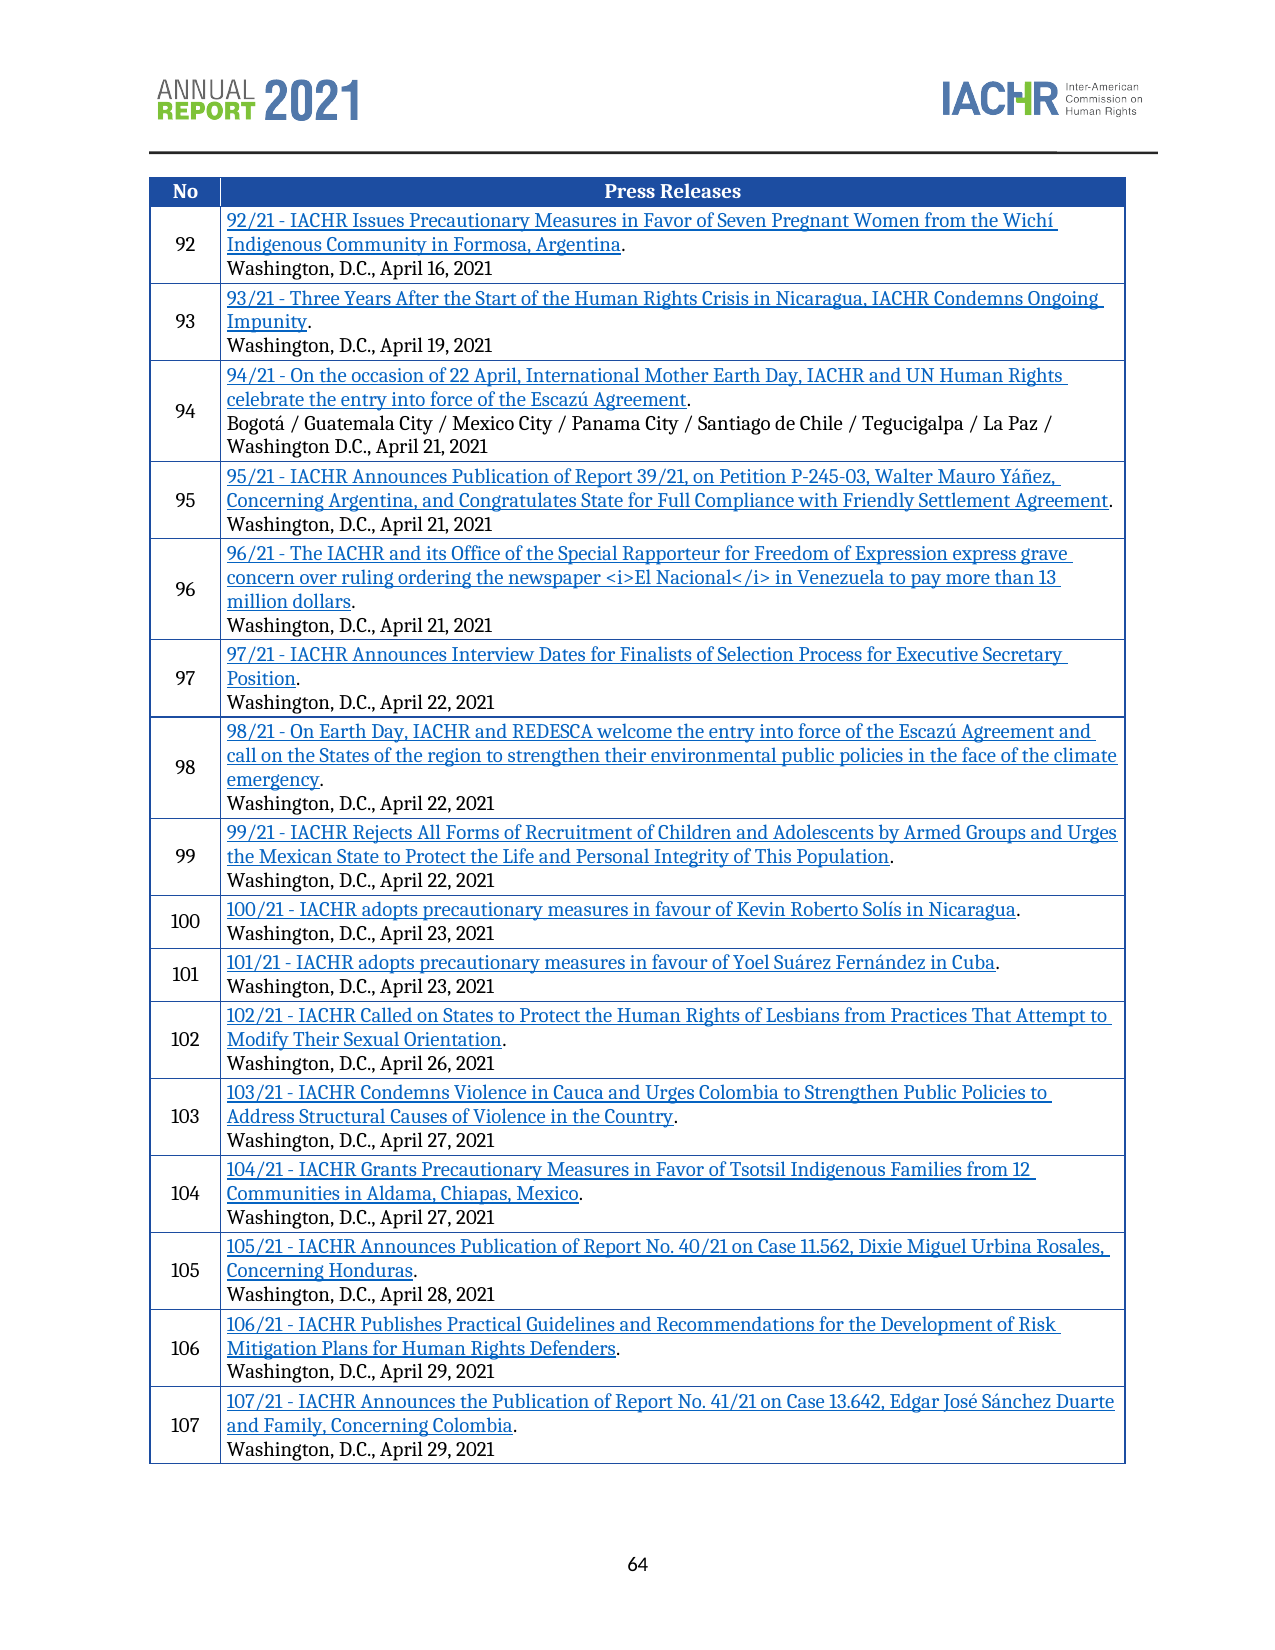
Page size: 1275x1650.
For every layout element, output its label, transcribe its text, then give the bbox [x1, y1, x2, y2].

table_cell 101 [151, 949, 220, 1001]
table_cell 96/21 - The IACHR and its Office of the Special Rapporteur for Freedom of Expression express grave concern over ruling ordering the newspaper <i>El Nacional</i> in Venezuela to pay more than 13 million dollars. Washington, D.C., April 21, 2021 [221, 539, 1124, 639]
table_cell 105/21 - IACHR Announces Publication of Report No. 40/21 on Case 11.562, Dixie Miguel Urbina Rosales, Concerning Honduras. Washington, D.C., April 28, 2021 [221, 1233, 1124, 1309]
table_cell 102/21 - IACHR Called on States to Protect the Human Rights of Lesbians from Practices That Attempt to Modify Their Sexual Orientation. Washington, D.C., April 26, 2021 [221, 1002, 1124, 1078]
table_cell 97/21 - IACHR Announces Interview Dates for Finalists of Selection Process for Executive Secretary Position. Washington, D.C., April 22, 2021 [221, 640, 1124, 716]
table_cell 106 [151, 1310, 220, 1386]
table_header Press Releases [221, 178, 1124, 206]
table_cell 94/21 - On the occasion of 22 April, International Mother Earth Day, IACHR and UN Human Rights celebrate the entry into force of the Escazú Agreement. Bogotá / Guatemala City / Mexico City / Panama City / Santiago de Chile / Tegucigalpa / La Paz / Washington D.C., April 21, 2021 [221, 361, 1124, 461]
table_cell 96 [151, 539, 220, 639]
table_cell 92/21 - IACHR Issues Precautionary Measures in Favor of Seven Pregnant Women from the Wichí Indigenous Community in Formosa, Argentina. Washington, D.C., April 16, 2021 [221, 207, 1124, 283]
picture [935, 73, 1159, 125]
table_cell 103/21 - IACHR Condemns Violence in Cauca and Urges Colombia to Strengthen Public Policies to Address Structural Causes of Violence in the Country. Washington, D.C., April 27, 2021 [221, 1079, 1124, 1155]
table_cell 98 [151, 718, 220, 817]
table_cell 105 [151, 1233, 220, 1309]
table_cell 100/21 - IACHR adopts precautionary measures in favour of Kevin Roberto Solís in Nicaragua. Washington, D.C., April 23, 2021 [221, 896, 1124, 948]
table_cell 99/21 - IACHR Rejects All Forms of Recruitment of Children and Adolescents by Armed Groups and Urges the Mexican State to Protect the Life and Personal Integrity of This Population. Washington, D.C., April 22, 2021 [221, 819, 1124, 894]
table_cell 104 [151, 1156, 220, 1232]
table_cell 97 [151, 640, 220, 716]
table_cell 98/21 - On Earth Day, IACHR and REDESCA welcome the entry into force of the Escazú Agreement and call on the States of the region to strengthen their environmental public policies in the face of the climate emergency. Washington, D.C., April 22, 2021 [221, 718, 1124, 817]
table_cell 100 [151, 896, 220, 948]
table_cell 107/21 - IACHR Announces the Publication of Report No. 41/21 on Case 13.642, Edgar José Sánchez Duarte and Family, Concerning Colombia. Washington, D.C., April 29, 2021 [221, 1387, 1124, 1463]
table_cell 101/21 - IACHR adopts precautionary measures in favour of Yoel Suárez Fernández in Cuba. Washington, D.C., April 23, 2021 [221, 949, 1124, 1001]
picture [150, 73, 367, 125]
table_cell 107 [151, 1387, 220, 1463]
table_cell 95/21 - IACHR Announces Publication of Report 39/21, on Petition P-245-03, Walter Mauro Yáñez, Concerning Argentina, and Congratulates State for Full Compliance with Friendly Settlement Agreement. Washington, D.C., April 21, 2021 [221, 462, 1124, 538]
table_cell 102 [151, 1002, 220, 1078]
table_cell 94 [151, 361, 220, 461]
table_cell 103 [151, 1079, 220, 1155]
table_header No [151, 178, 220, 206]
table_cell 93/21 - Three Years After the Start of the Human Rights Crisis in Nicaragua, IACHR Condemns Ongoing Impunity. Washington, D.C., April 19, 2021 [221, 284, 1124, 360]
table_cell 93 [151, 284, 220, 360]
table_cell 106/21 - IACHR Publishes Practical Guidelines and Recommendations for the Development of Risk Mitigation Plans for Human Rights Defenders. Washington, D.C., April 29, 2021 [221, 1310, 1124, 1386]
table_cell 99 [151, 819, 220, 894]
table_cell 92 [151, 207, 220, 283]
table_cell 95 [151, 462, 220, 538]
table_cell 104/21 - IACHR Grants Precautionary Measures in Favor of Tsotsil Indigenous Families from 12 Communities in Aldama, Chiapas, Mexico. Washington, D.C., April 27, 2021 [221, 1156, 1124, 1232]
